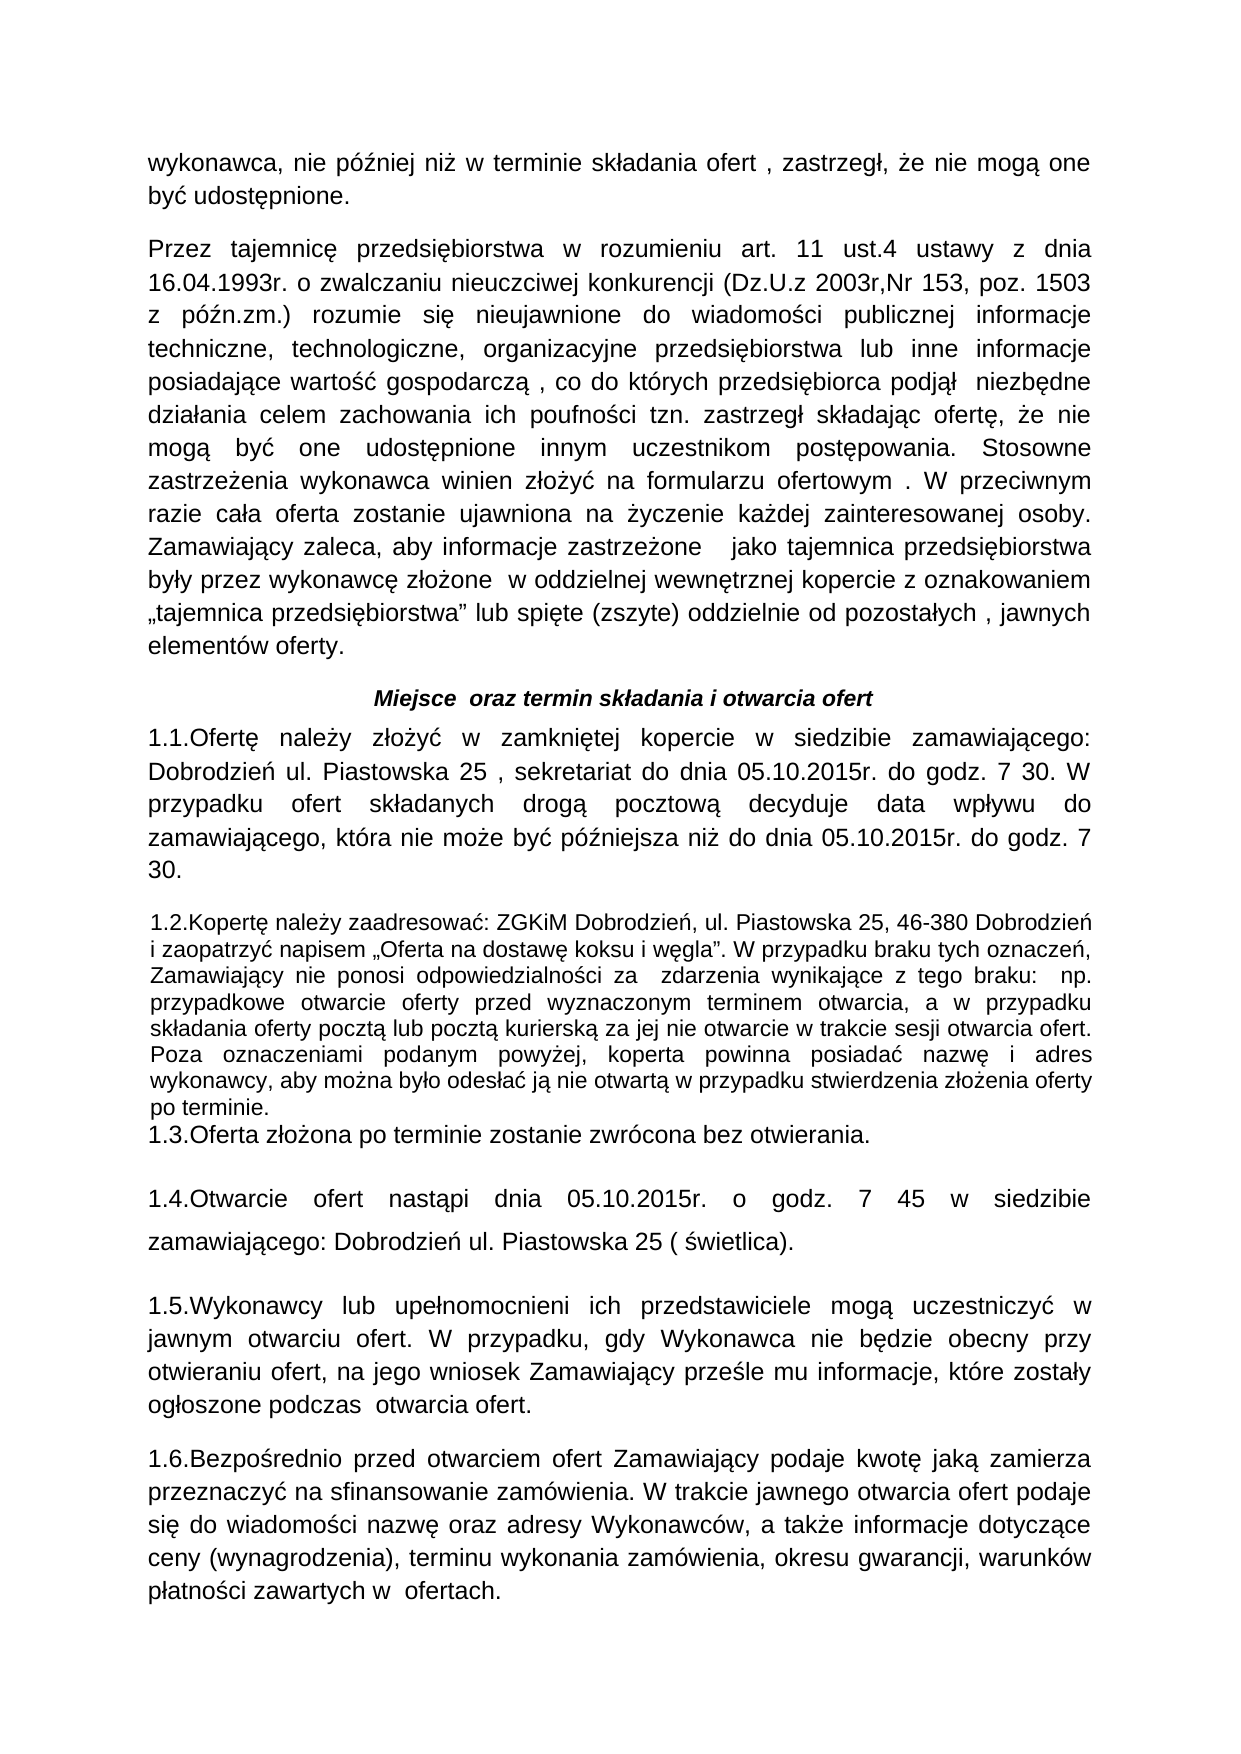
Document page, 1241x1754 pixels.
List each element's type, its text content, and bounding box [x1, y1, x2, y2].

text 1.5.Wykonawcy lub upełnomocnieni ich przedstawiciele mogą uczestniczyć w jawnym otwarciu ofert. W przypadku, gdy Wykonawca nie będzie obecny przy otwieraniu ofert, na jego wniosek Zamawiający prześle mu informacje, które zostały ogłoszone podczas otwarcia ofert. [148, 1291, 1093, 1419]
text Miejsce oraz termin składania i otwarcia ofert [148, 684, 1093, 711]
text 1.4.Otwarcie ofert nastąpi dnia 05.10.2015r. o godz. 7 45 w siedzibie zamawiającego: Dobrodzień ul. Piastowska 25 ( świetlica). [148, 1184, 1093, 1256]
text 1.1.Ofertę należy złożyć w zamkniętej kopercie w siedzibie zamawiającego: Dobrodzień ul. Piastowska 25 , sekretariat do dnia 05.10.2015r. do godz. 7 30. W przypadku ofert składanych drogą pocztową decyduje data wpływu do zamawiającego, która nie może być późniejsza niż do dnia 05.10.2015r. do godz. 7 30. [148, 723, 1093, 884]
text Przez tajemnicę przedsiębiorstwa w rozumieniu art. 11 ust.4 ustawy z dnia 16.04.1993r. o zwalczaniu nieuczciwej konkurencji (Dz.U.z 2003r,Nr 153, poz. 1503 z późn.zm.) rozumie się nieujawnione do wiadomości publicznej informacje techniczne, technologiczne, organizacyjne przedsiębiorstwa lub inne informacje posiadające wartość gospodarczą , co do których przedsiębiorca podjął niezbędne działania celem zachowania ich poufności tzn. zastrzegł składając ofertę, że nie mogą być one udostępnione innym uczestnikom postępowania. Stosowne zastrzeżenia wykonawca winien złożyć na formularzu ofertowym . W przeciwnym razie cała oferta zostanie ujawniona na życzenie każdej zainteresowanej osoby. Zamawiający zaleca, aby informacje zastrzeżone jako tajemnica przedsiębiorstwa były przez wykonawcę złożone w oddzielnej wewnętrznej kopercie z oznakowaniem „tajemnica przedsiębiorstwa” lub spięte (zszyte) oddzielnie od pozostałych , jawnych elementów oferty. [148, 234, 1093, 659]
text 1.6.Bezpośrednio przed otwarciem ofert Zamawiający podaje kwotę jaką zamierza przeznaczyć na sfinansowanie zamówienia. W trakcie jawnego otwarcia ofert podaje się do wiadomości nazwę oraz adresy Wykonawców, a także informacje dotyczące ceny (wynagrodzenia), terminu wykonania zamówienia, okresu gwarancji, warunków płatności zawartych w ofertach. [148, 1444, 1093, 1605]
text 1.3.Oferta złożona po terminie zostanie zwrócona bez otwierania. [148, 1120, 1093, 1149]
text 1.2.Kopertę należy zaadresować: ZGKiM Dobrodzień, ul. Piastowska 25, 46-380 Dobrodzień i zaopatrzyć napisem „Oferta na dostawę koksu i węgla”. W przypadku braku tych oznaczeń, Zamawiający nie ponosi odpowiedzialności za zdarzenia wynikające z tego braku: np. przypadkowe otwarcie oferty przed wyznaczonym terminem otwarcia, a w przypadku składania oferty pocztą lub pocztą kurierską za jej nie otwarcie w trakcie sesji otwarcia ofert. Poza oznaczeniami podanym powyżej, koperta powinna posiadać nazwę i adres wykonawcy, aby można było odesłać ją nie otwartą w przypadku stwierdzenia złożenia oferty po terminie. [150, 909, 1093, 1120]
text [148, 148, 1093, 209]
